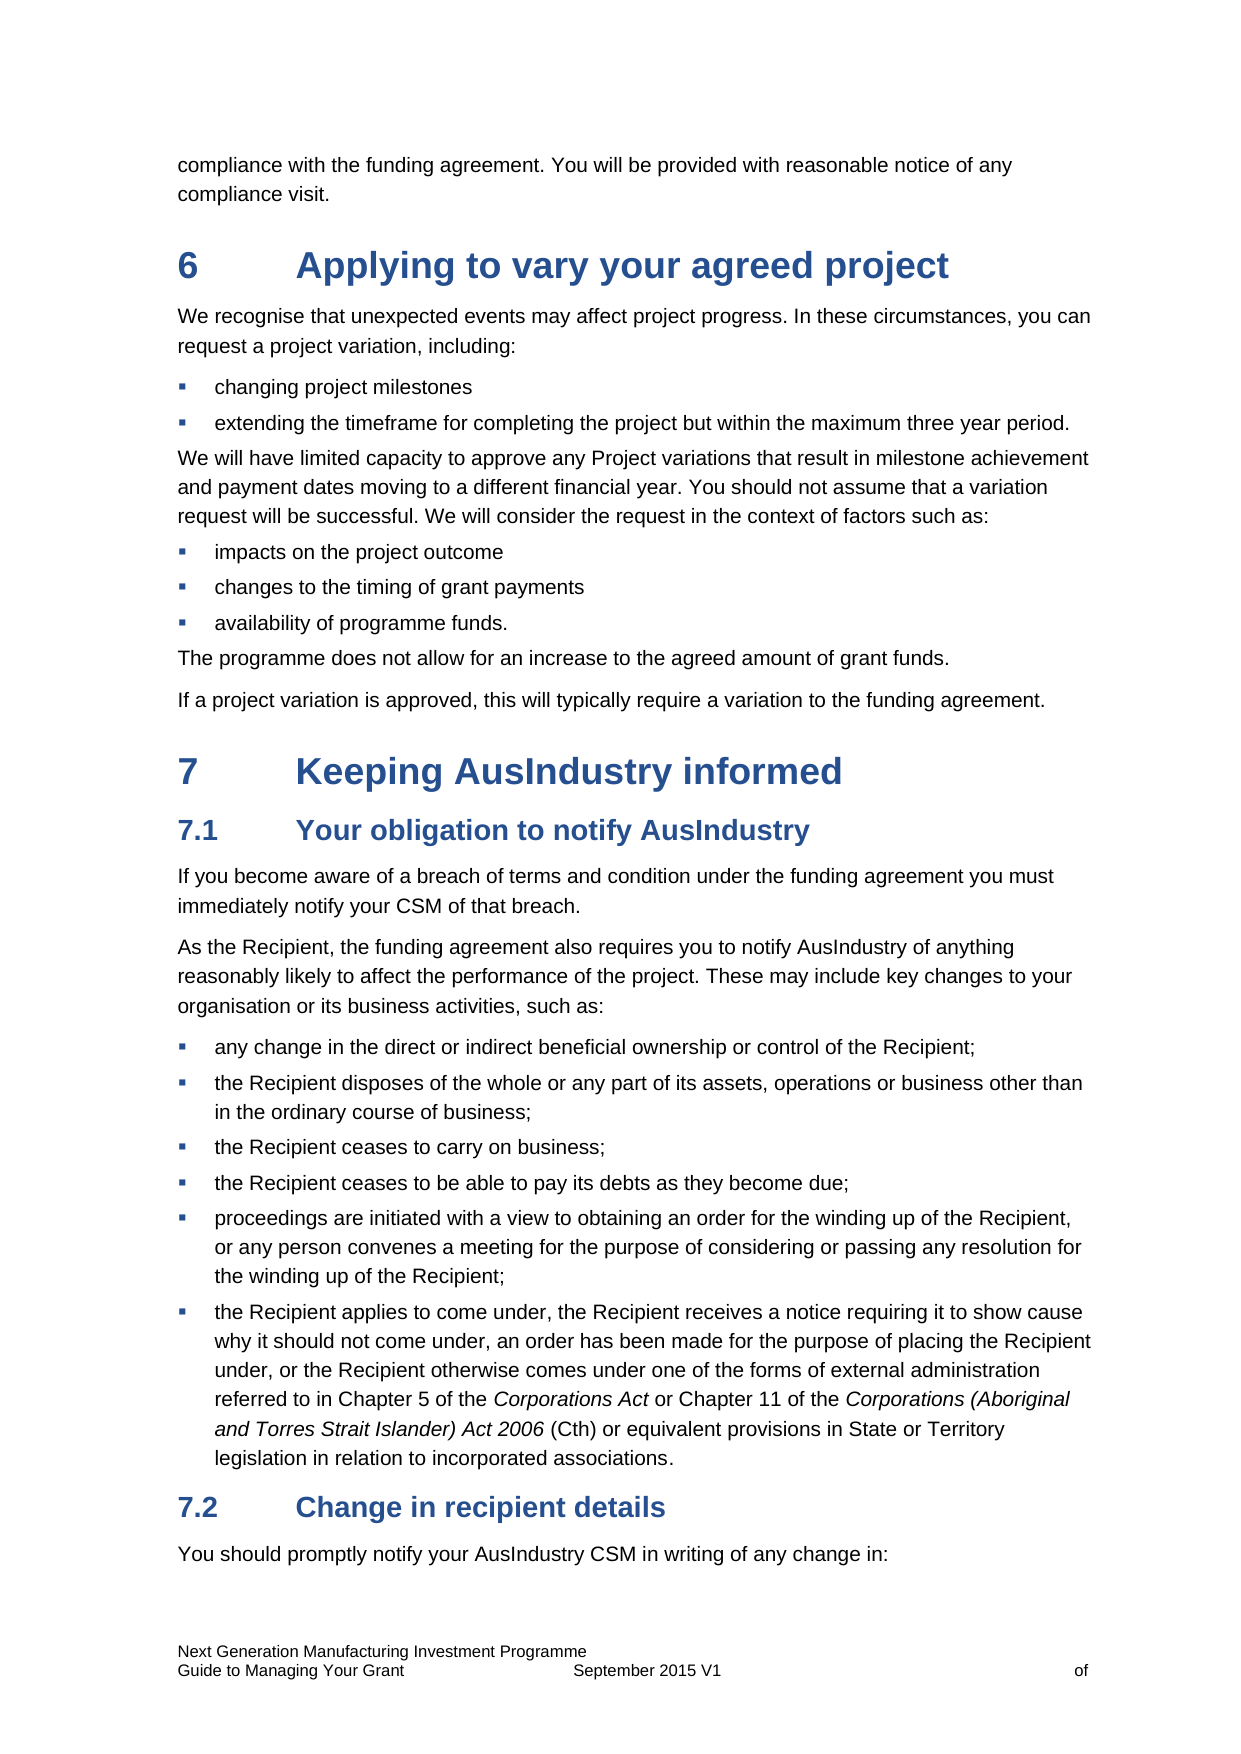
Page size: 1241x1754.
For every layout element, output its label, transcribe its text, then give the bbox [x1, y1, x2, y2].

list availability of programme funds. [177, 605, 1092, 634]
list changes to the timing of grant payments [177, 570, 1092, 599]
subtitle Change in recipient details [177, 1490, 1092, 1524]
subtitle Keeping AusIndustry informed [177, 749, 1092, 792]
list changing project milestones [177, 370, 1092, 399]
subtitle Applying to vary your agreed project [177, 243, 1092, 287]
list impacts on the project outcome [177, 534, 1092, 564]
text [177, 148, 1092, 206]
text As the Recipient, the funding agreement also requires you to notify AusIndustry of anything reasonably likely to affect the performance of the project. These may include key changes to your organisation or its business activities, such as: [177, 930, 1092, 1017]
list the Recipient ceases to carry on business; [177, 1130, 1092, 1159]
list the Recipient ceases to be able to pay its debts as they become due; [177, 1165, 1092, 1194]
list We will have limited capacity to approve any Project variations that result in milestone achievement and payment dates moving to a different financial year. You should not assume that a variation request will be successful. We will consider the request in the context of factors such as: [177, 441, 1092, 528]
list proceedings are initiated with a view to obtaining an order for the winding up of the Recipient, or any person convenes a meeting for the purpose of considering or passing any resolution for the winding up of the Recipient; [177, 1201, 1092, 1288]
list the Recipient disposes of the whole or any part of its assets, operations or business other than in the ordinary course of business; [177, 1065, 1092, 1124]
subtitle Your obligation to notify AusIndustry [177, 813, 1092, 847]
list any change in the direct or indirect beneficial ownership or control of the Recipient; [177, 1030, 1092, 1059]
text We recognise that unexpected events may affect project progress. In these circumstances, you can request a project variation, including: [177, 299, 1092, 357]
list the Recipient applies to come under, the Recipient receives a notice requiring it to show cause why it should not come under, an order has been made for the purpose of placing the Recipient under, or the Recipient otherwise comes under one of the forms of external administration referred to in Chapter 5 of the Corporations Act or Chapter 11 of the Corporations (Aboriginal and Torres Strait Islander) Act 2006 (Cth) or equivalent provisions in State or Territory legislation in relation to incorporated associations. [177, 1294, 1092, 1469]
list extending the timeframe for completing the project but within the maximum three year period. [177, 405, 1092, 434]
text If a project variation is approved, this will typically require a variation to the funding agreement. [177, 682, 1092, 712]
text If you become aware of a breach of terms and condition under the funding agreement you must immediately notify your CSM of that breach. [177, 859, 1092, 917]
text You should promptly notify your AusIndustry CSM in writing of any change in: [177, 1536, 1092, 1566]
text The programme does not allow for an increase to the agreed amount of grant funds. [177, 641, 1092, 670]
